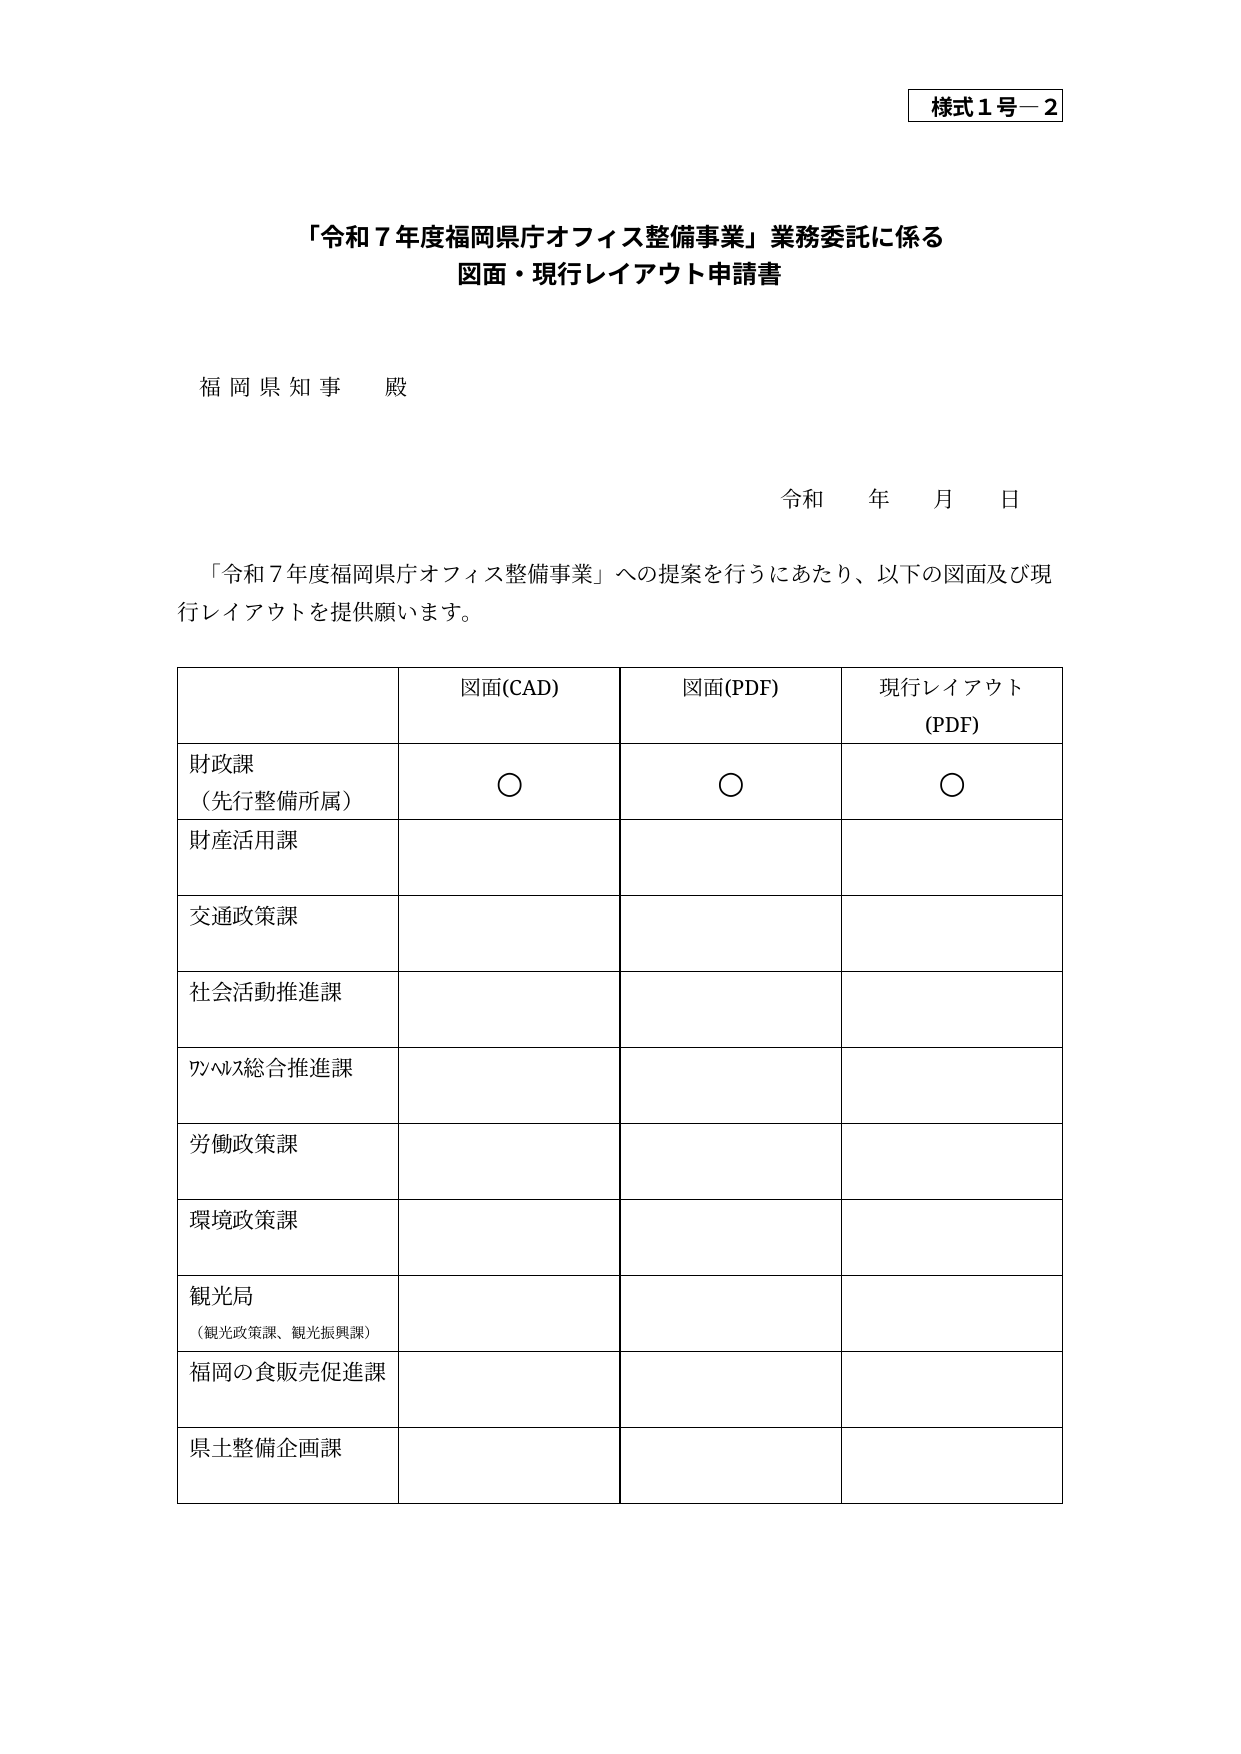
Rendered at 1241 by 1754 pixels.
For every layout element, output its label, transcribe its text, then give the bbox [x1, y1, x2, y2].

table_cell 財産活用課 [178, 820, 398, 895]
table_cell [842, 972, 1062, 1047]
table_cell [842, 896, 1062, 971]
table_cell 県土整備企画課 [178, 1428, 398, 1503]
table_header 図面(CAD) [399, 668, 619, 743]
table_cell [621, 820, 841, 895]
text 図面・現行レイアウト申請書 [177, 254, 1063, 292]
table_cell [399, 1124, 619, 1199]
table_cell [621, 1276, 841, 1351]
table_cell [621, 1200, 841, 1275]
text 「令和７年度福岡県庁オフィス整備事業」への提案を行うにあたり、以下の図面及び現行レイアウトを提供願います。 [177, 554, 1063, 629]
table_cell [621, 1428, 841, 1503]
table_cell [842, 1048, 1062, 1123]
table_cell ﾜﾝﾍﾙｽ総合推進課 [178, 1048, 398, 1123]
table_cell 交通政策課 [178, 896, 398, 971]
table_cell [621, 1048, 841, 1123]
table_cell ○ [842, 744, 1062, 819]
text 「令和７年度福岡県庁オフィス整備事業」業務委託に係る [177, 217, 1063, 254]
table_cell [399, 1352, 619, 1427]
table_cell [842, 1200, 1062, 1275]
table_cell [399, 1048, 619, 1123]
table_cell [399, 1276, 619, 1351]
table_cell 環境政策課 [178, 1200, 398, 1275]
table_cell 労働政策課 [178, 1124, 398, 1199]
table_cell [621, 1352, 841, 1427]
table_cell [842, 1276, 1062, 1351]
table_header 図面(PDF) [621, 668, 841, 743]
table_cell ○ [621, 744, 841, 819]
table_cell [621, 896, 841, 971]
table_cell [842, 820, 1062, 895]
table_cell 財政課 （先行整備所属） [178, 744, 398, 819]
table_cell [399, 1200, 619, 1275]
table_cell [399, 972, 619, 1047]
table_cell 社会活動推進課 [178, 972, 398, 1047]
table_cell [399, 896, 619, 971]
table_header [178, 668, 398, 743]
table_cell [399, 1428, 619, 1503]
table_header 現行レイアウト(PDF) [842, 668, 1062, 743]
table_cell [621, 1124, 841, 1199]
table_cell [842, 1352, 1062, 1427]
table_cell [621, 972, 841, 1047]
text 令和 年 月 日 [177, 479, 1063, 517]
table_cell 観光局 （観光政策課、観光振興課） [178, 1276, 398, 1351]
table_cell ○ [399, 744, 619, 819]
table_cell [842, 1124, 1062, 1199]
text 福岡県知事 殿 [177, 367, 1063, 404]
table_cell 福岡の食販売促進課 [178, 1352, 398, 1427]
table_cell [399, 820, 619, 895]
table_cell [842, 1428, 1062, 1503]
